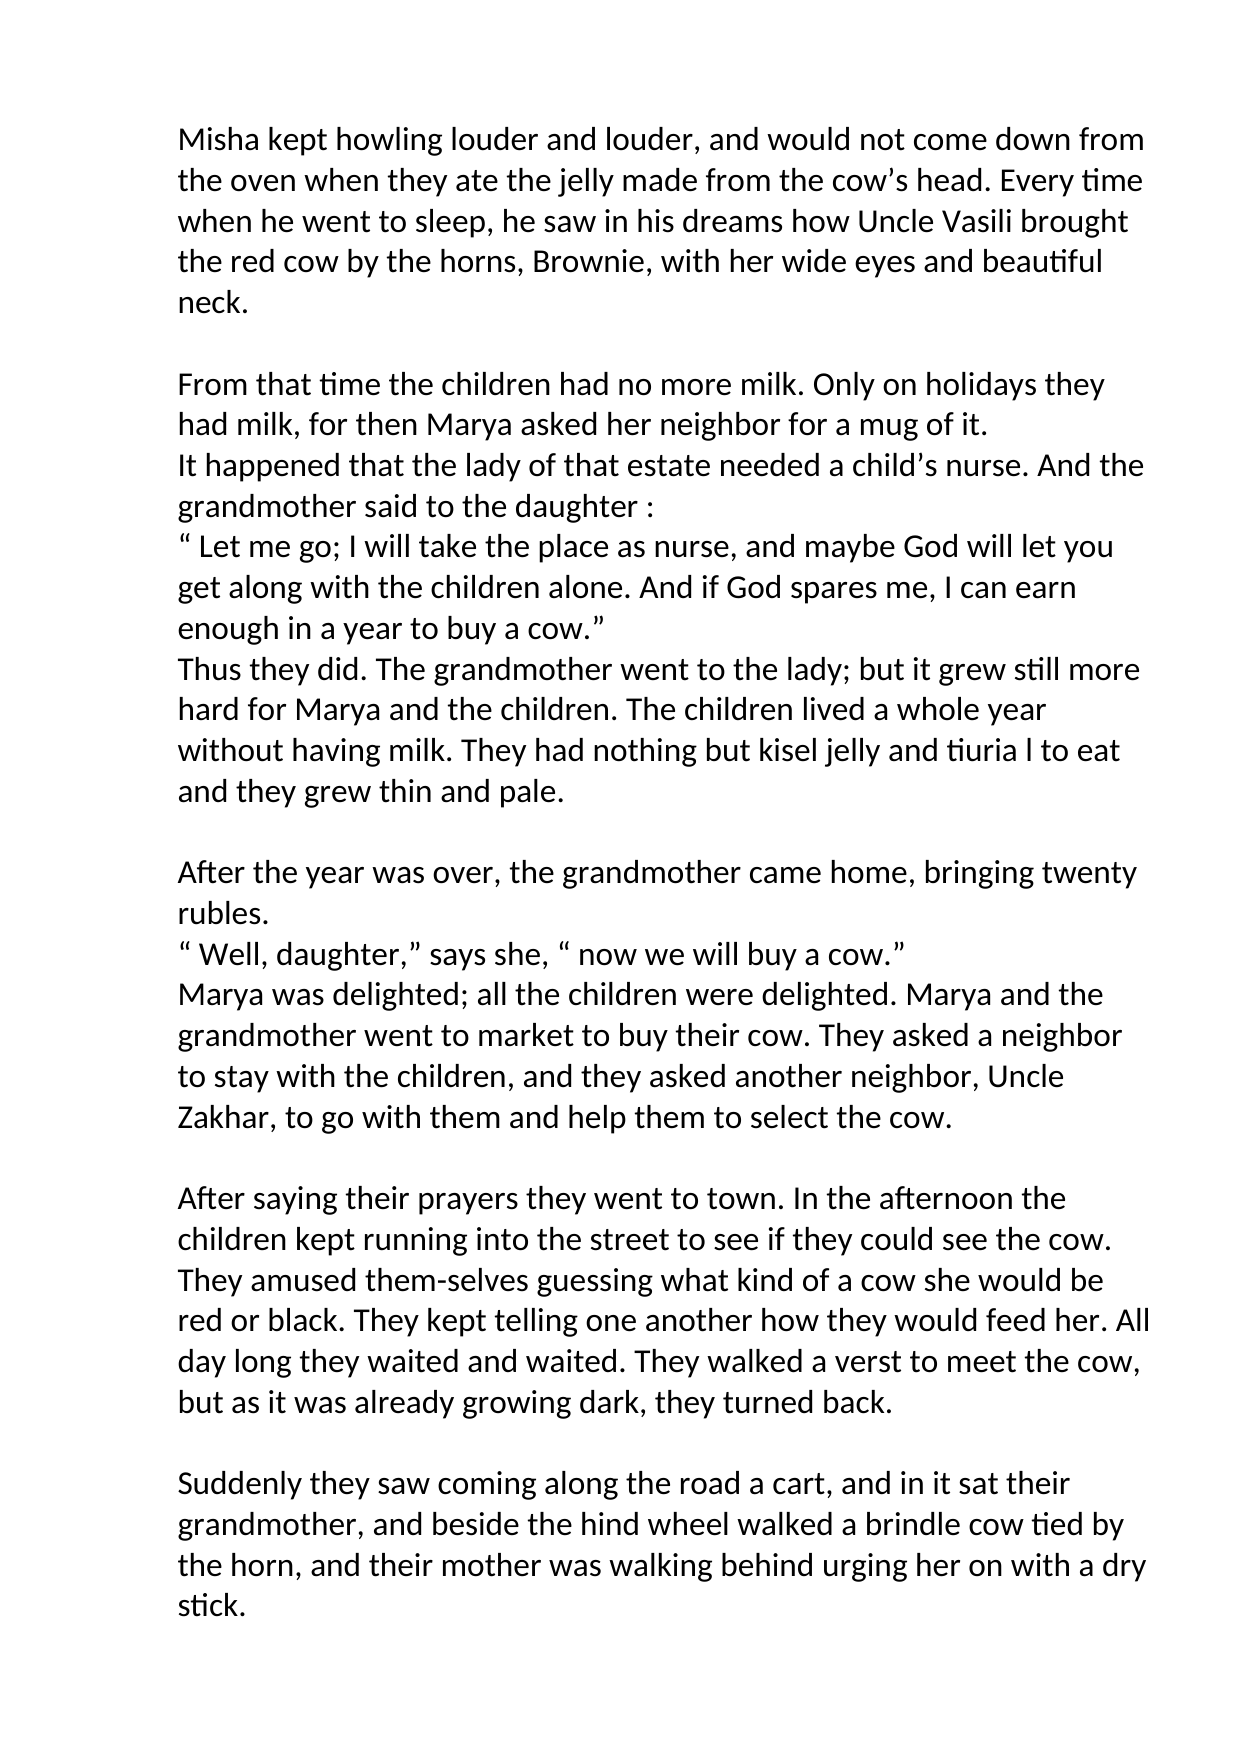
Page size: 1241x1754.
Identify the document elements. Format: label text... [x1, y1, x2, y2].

text After the year was over, the grandmother came home, bringing twenty rubles. [177, 851, 1152, 933]
text From that time the children had no more milk. Only on holidays they had milk, for then Marya asked her neighbor for a mug of it. [177, 362, 1152, 444]
text It happened that the lady of that estate needed a child’s nurse. And the grandmother said to the daughter : [177, 444, 1152, 525]
text Suddenly they saw coming along the road a cart, and in it sat their grandmother, and beside the hind wheel walked a brindle cow tied by the horn, and their mother was walking behind urging her on with a dry stick. [177, 1462, 1152, 1625]
text Misha kept howling louder and louder, and would not come down from the oven when they ate the jelly made from the cow’s head. Every time when he went to sleep, he saw in his dreams how Uncle Vasili brought the red cow by the horns, Brownie, with her wide eyes and beautiful neck. [177, 118, 1152, 322]
text Marya was delighted; all the children were delighted. Marya and the grandmother went to market to buy their cow. They asked a neighbor to stay with the children, and they asked another neighbor, Uncle Zakhar, to go with them and help them to select the cow. [177, 973, 1152, 1136]
text Thus they did. The grandmother went to the lady; but it grew still more hard for Marya and the children. The children lived a whole year without having milk. They had nothing but kisel jelly and tiuria l to eat and they grew thin and pale. [177, 648, 1152, 811]
text “ Let me go; I will take the place as nurse, and maybe God will let you get along with the children alone. And if God spares me, I can earn enough in a year to buy a cow.” [177, 525, 1152, 648]
text “ Well, daughter,” says she, “ now we will buy a cow.” [177, 933, 1152, 973]
text After saying their prayers they went to town. In the afternoon the children kept running into the street to see if they could see the cow. They amused them-selves guessing what kind of a cow she would be red or black. They kept telling one another how they would feed her. All day long they waited and waited. They walked a verst to meet the cow, but as it was already growing dark, they turned back. [177, 1177, 1152, 1421]
